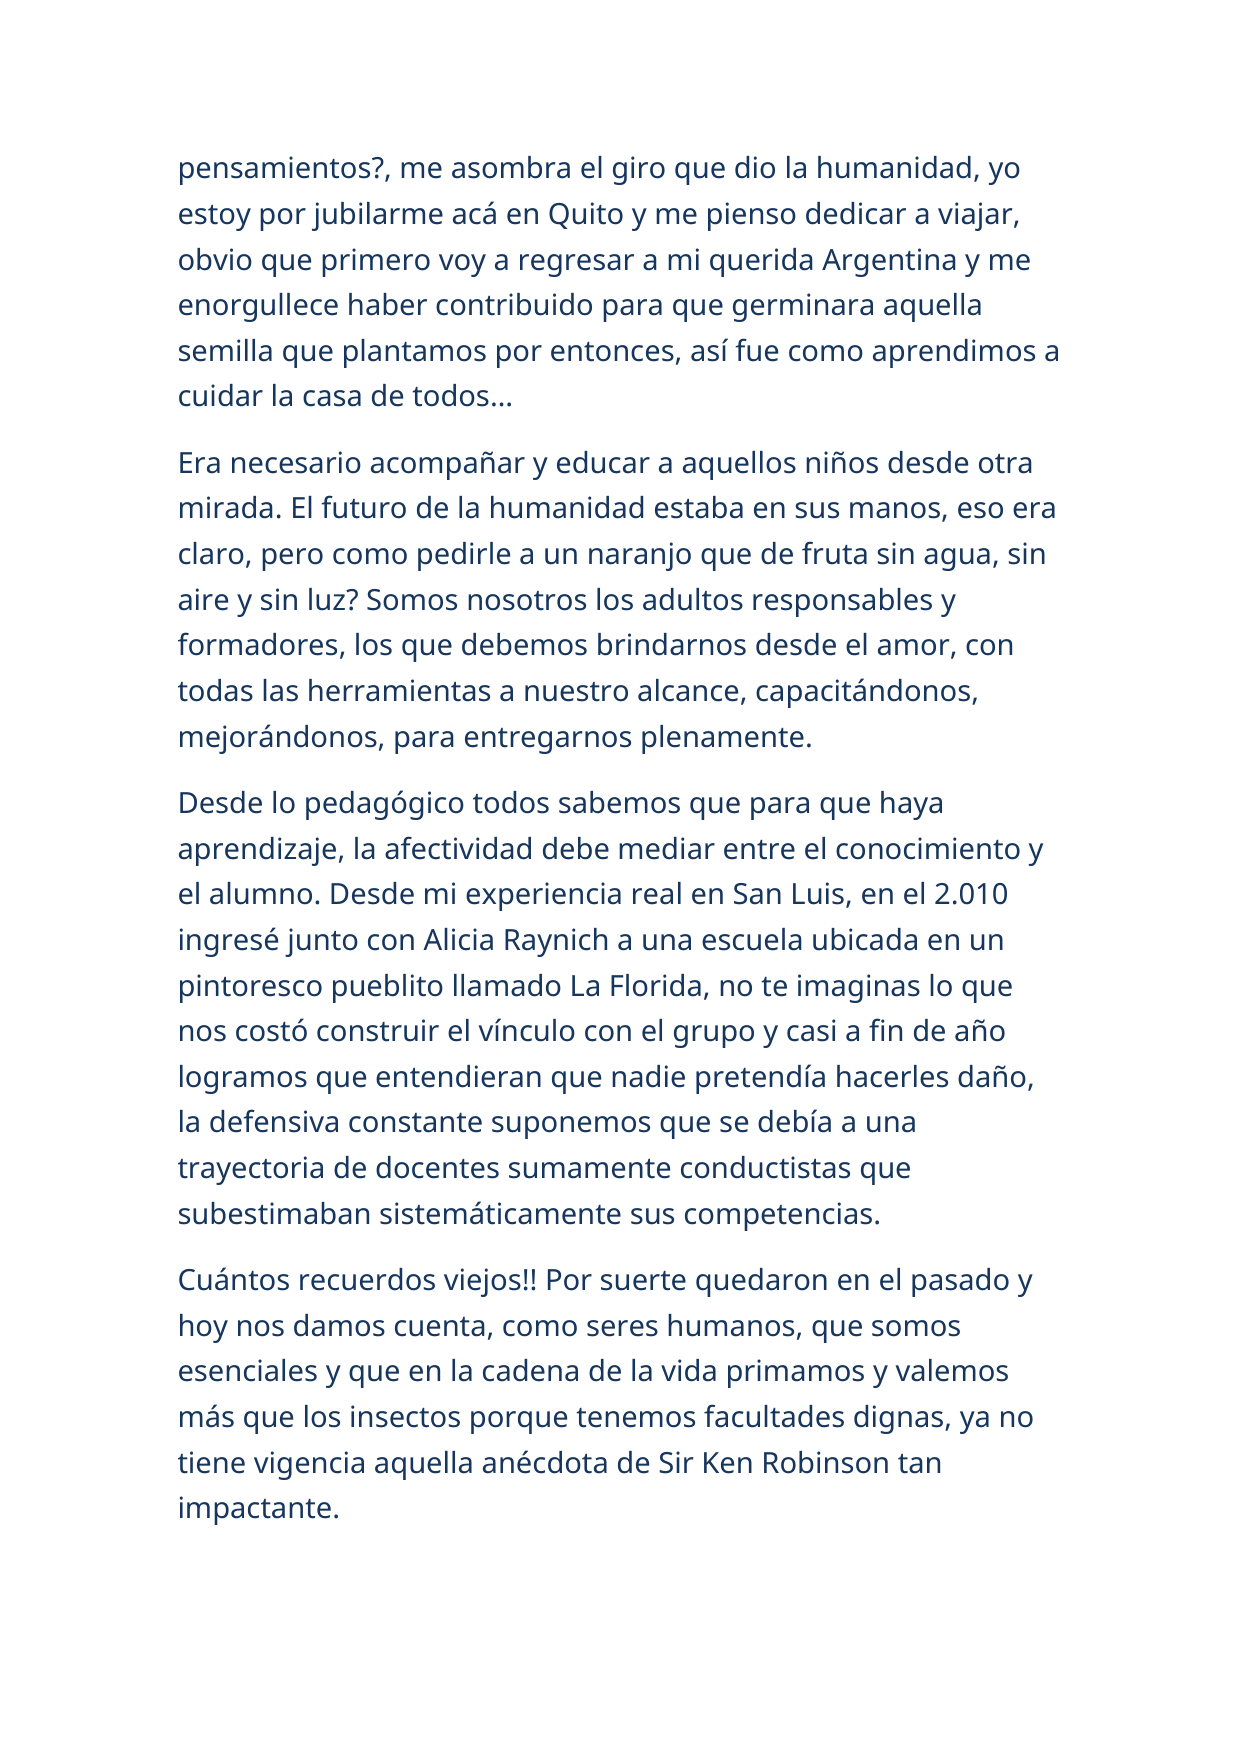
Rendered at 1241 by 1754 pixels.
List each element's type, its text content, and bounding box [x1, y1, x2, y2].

text Desde lo pedagógico todos sabemos que para que haya aprendizaje, la afectividad debe mediar entre el conocimiento y el alumno. Desde mi experiencia real en San Luis, en el 2.010 ingresé junto con Alicia Raynich a una escuela ubicada en un pintoresco pueblito llamado La Florida, no te imaginas lo que nos costó construir el vínculo con el grupo y casi a fin de año logramos que entendieran que nadie pretendía hacerles daño, la defensiva constante suponemos que se debía a una trayectoria de docentes sumamente conductistas que subestimaban sistemáticamente sus competencias. [177, 782, 1063, 1233]
text Cuántos recuerdos viejos!! Por suerte quedaron en el pasado y hoy nos damos cuenta, como seres humanos, que somos esenciales y que en la cadena de la vida primamos y valemos más que los insectos porque tenemos facultades dignas, ya no tiene vigencia aquella anécdota de Sir Ken Robinson tan impactante. [177, 1259, 1063, 1527]
text Era necesario acompañar y educar a aquellos niños desde otra mirada. El futuro de la humanidad estaba en sus manos, eso era claro, pero como pedirle a un naranjo que de fruta sin agua, sin aire y sin luz? Somos nosotros los adultos responsables y formadores, los que debemos brindarnos desde el amor, con todas las herramientas a nuestro alcance, capacitándonos, mejorándonos, para entregarnos plenamente. [177, 442, 1063, 756]
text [177, 148, 1063, 415]
